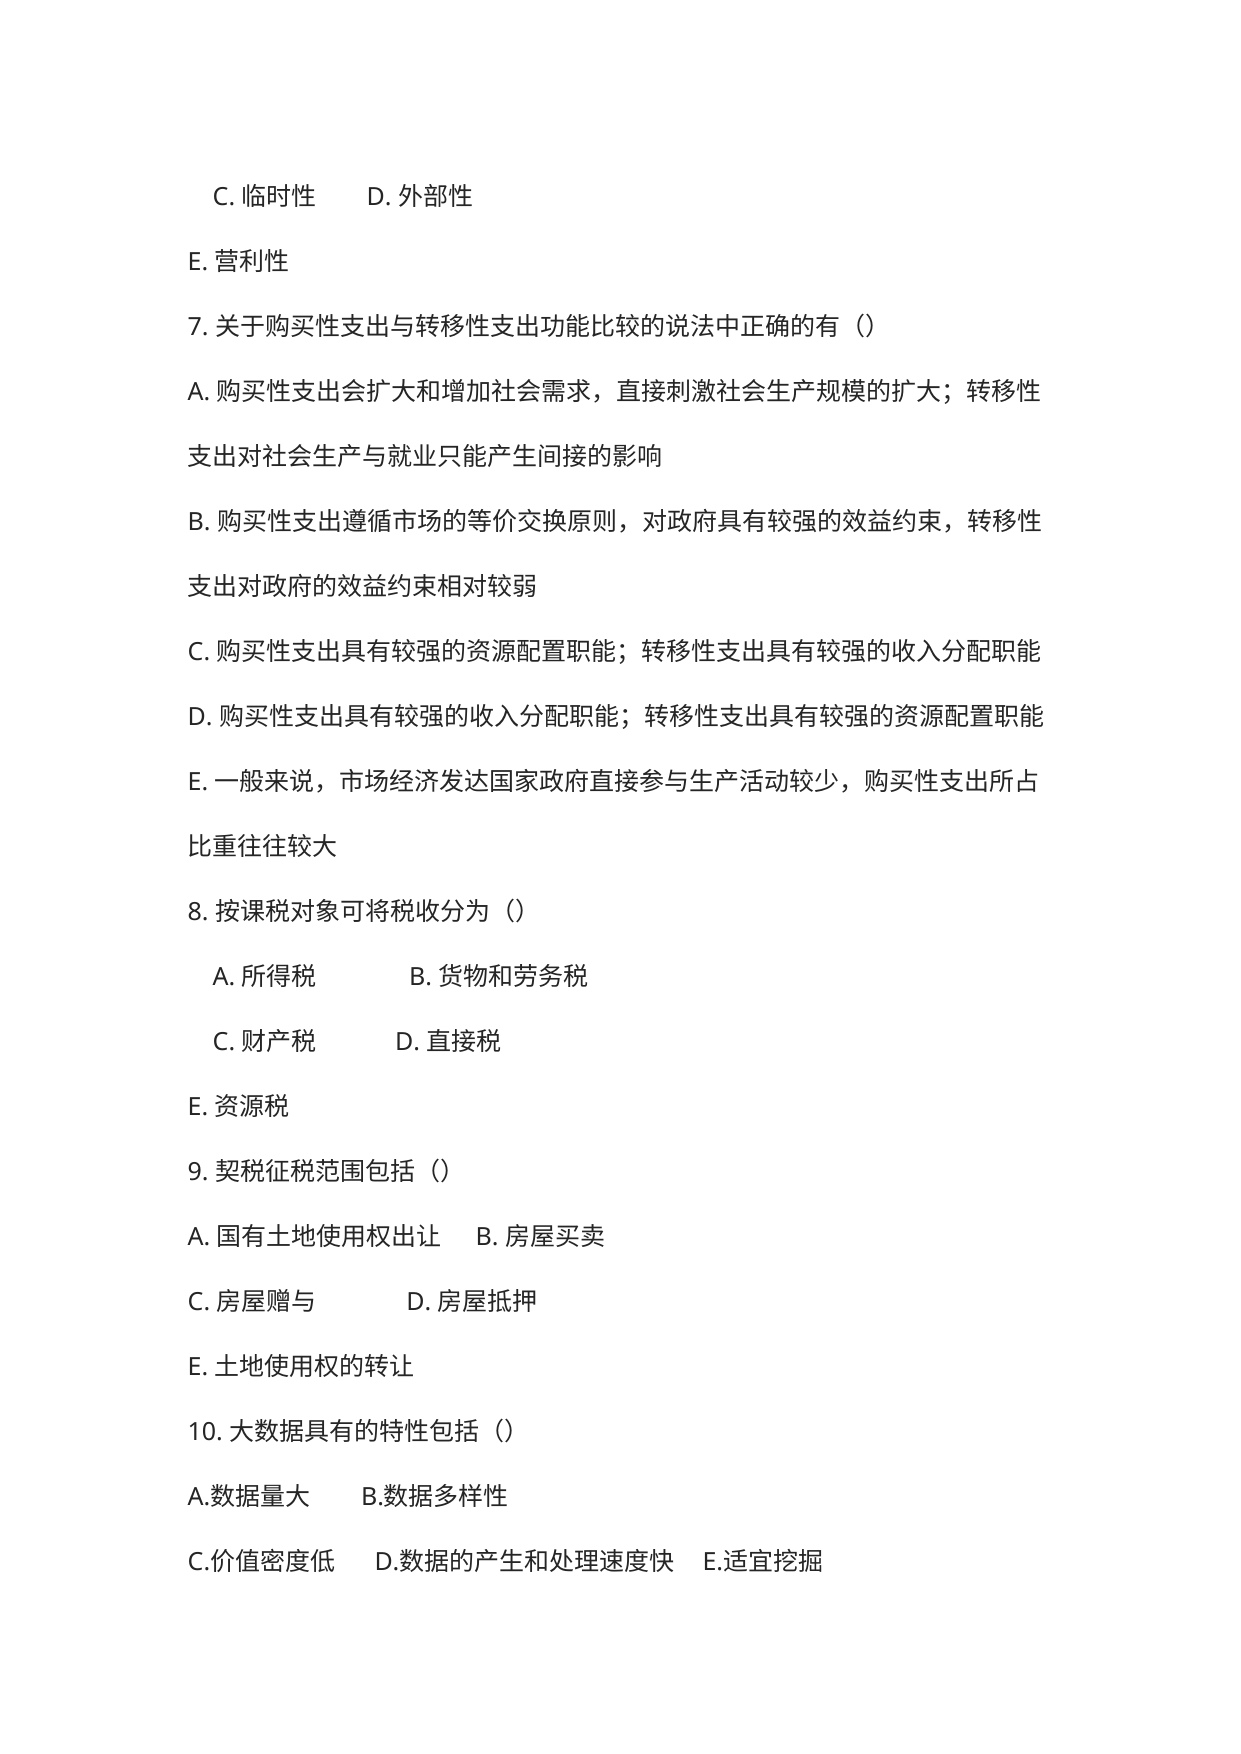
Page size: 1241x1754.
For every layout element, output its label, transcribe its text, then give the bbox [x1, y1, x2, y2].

text A. 国有土地使用权出让 B. 房屋买卖 [187, 1202, 1053, 1267]
text 10. 大数据具有的特性包括（） [187, 1397, 1053, 1462]
text E. 土地使用权的转让 [187, 1332, 1053, 1397]
text 9. 契税征税范围包括（） [187, 1137, 1053, 1202]
text C. 房屋赠与 D. 房屋抵押 [187, 1267, 1053, 1332]
text C. 财产税 D. 直接税 [187, 1007, 1053, 1072]
text 8. 按课税对象可将税收分为（） [187, 877, 1053, 942]
text A. 购买性支出会扩大和增加社会需求，直接刺激社会生产规模的扩大；转移性支出对社会生产与就业只能产生间接的影响 [187, 357, 1053, 487]
text C.价值密度低 D.数据的产生和处理速度快 E.适宜挖掘 [187, 1527, 1053, 1592]
text E. 一般来说，市场经济发达国家政府直接参与生产活动较少，购买性支出所占比重往往较大 [187, 747, 1053, 877]
text E. 资源税 [187, 1072, 1053, 1137]
text B. 购买性支出遵循市场的等价交换原则，对政府具有较强的效益约束，转移性支出对政府的效益约束相对较弱 [187, 487, 1053, 617]
text A. 所得税 B. 货物和劳务税 [187, 942, 1053, 1007]
text E. 营利性 [187, 227, 1053, 292]
text 7. 关于购买性支出与转移性支出功能比较的说法中正确的有（） [187, 292, 1053, 357]
text C. 购买性支出具有较强的资源配置职能；转移性支出具有较强的收入分配职能 [187, 617, 1053, 682]
text C. 临时性 D. 外部性 [187, 162, 1053, 227]
text A.数据量大 B.数据多样性 [187, 1462, 1053, 1527]
text D. 购买性支出具有较强的收入分配职能；转移性支出具有较强的资源配置职能 [187, 682, 1053, 747]
